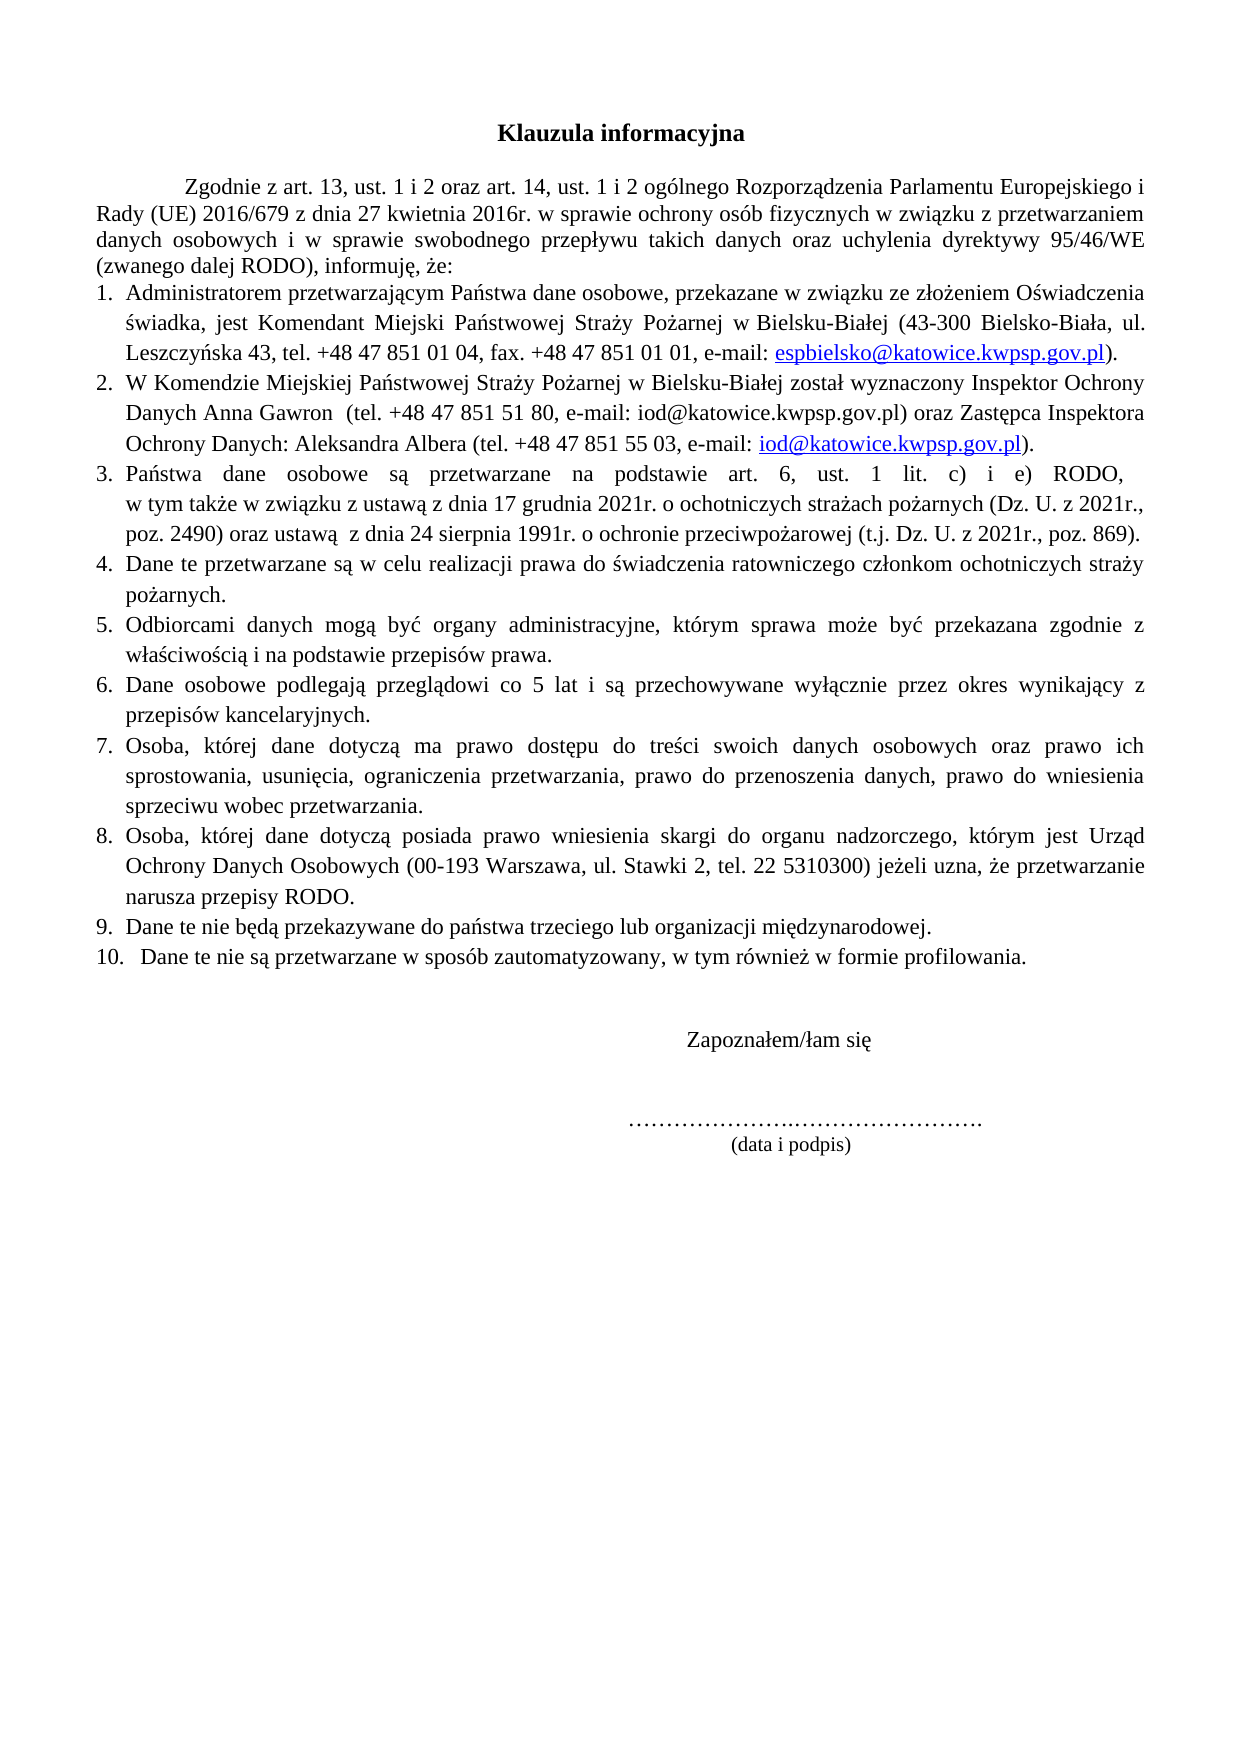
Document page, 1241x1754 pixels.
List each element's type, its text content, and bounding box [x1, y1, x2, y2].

list Osoba, której dane dotyczą ma prawo dostępu do treści swoich danych osobowych oraz prawo ich sprostowania, usunięcia, ograniczenia przetwarzania, prawo do przenoszenia danych, prawo do wniesienia sprzeciwu wobec przetwarzania. [96, 732, 1146, 818]
list Administratorem przetwarzającym Państwa dane osobowe, przekazane w związku ze złożeniem Oświadczenia świadka, jest Komendant Miejski Państwowej Straży Pożarnej w Bielsku-Białej (43-300 Bielsko-Biała, ul. Leszczyńska 43, tel. +48 47 851 01 04, fax. +48 47 851 01 01, e-mail: espbielsko@katowice.kwpsp.gov.pl). [96, 279, 1146, 365]
text (data i podpis) [96, 1132, 1146, 1156]
list Dane te nie są przetwarzane w sposób zautomatyzowany, w tym również w formie profilowania. [96, 943, 1146, 969]
text Zgodnie z art. 13, ust. 1 i 2 oraz art. 14, ust. 1 i 2 ogólnego Rozporządzenia Parlamentu Europejskiego i Rady (UE) 2016/679 z dnia 27 kwietnia 2016r. w sprawie ochrony osób fizycznych w związku z przetwarzaniem danych osobowych i w sprawie swobodnego przepływu takich danych oraz uchylenia dyrektywy 95/46/WE (zwanego dalej RODO), informuję, że: [96, 173, 1146, 279]
list Państwa dane osobowe są przetwarzane na podstawie art. 6, ust. 1 lit. c) i e) RODO, w tym także w związku z ustawą z dnia 17 grudnia 2021r. o ochotniczych strażach pożarnych (Dz. U. z 2021r., poz. 2490) oraz ustawą z dnia 24 sierpnia 1991r. o ochronie przeciwpożarowej (t.j. Dz. U. z 2021r., poz. 869). [96, 460, 1146, 547]
list Dane osobowe podlegają przeglądowi co 5 lat i są przechowywane wyłącznie przez okres wynikający z przepisów kancelaryjnych. [96, 671, 1146, 728]
text ………………….……………………. [96, 1105, 1146, 1132]
text Zapoznałem/łam się [96, 1026, 1146, 1052]
list Odbiorcami danych mogą być organy administracyjne, którym sprawa może być przekazana zgodnie z właściwością i na podstawie przepisów prawa. [96, 611, 1146, 667]
list Dane te przetwarzane są w celu realizacji prawa do świadczenia ratowniczego członkom ochotniczych straży pożarnych. [96, 551, 1146, 607]
list Osoba, której dane dotyczą posiada prawo wniesienia skargi do organu nadzorczego, którym jest Urząd Ochrony Danych Osobowych (00-193 Warszawa, ul. Stawki 2, tel. 22 5310300) jeżeli uzna, że przetwarzanie narusza przepisy RODO. [96, 822, 1146, 909]
list W Komendzie Miejskiej Państwowej Straży Pożarnej w Bielsku-Białej został wyznaczony Inspektor Ochrony Danych Anna Gawron (tel. +48 47 851 51 80, e-mail: iod@katowice.kwpsp.gov.pl) oraz Zastępca Inspektora Ochrony Danych: Aleksandra Albera (tel. +48 47 851 55 03, e-mail: iod@katowice.kwpsp.gov.pl). [96, 369, 1146, 456]
text Klauzula informacyjna [96, 118, 1146, 147]
list Dane te nie będą przekazywane do państwa trzeciego lub organizacji międzynarodowej. [96, 913, 1146, 939]
